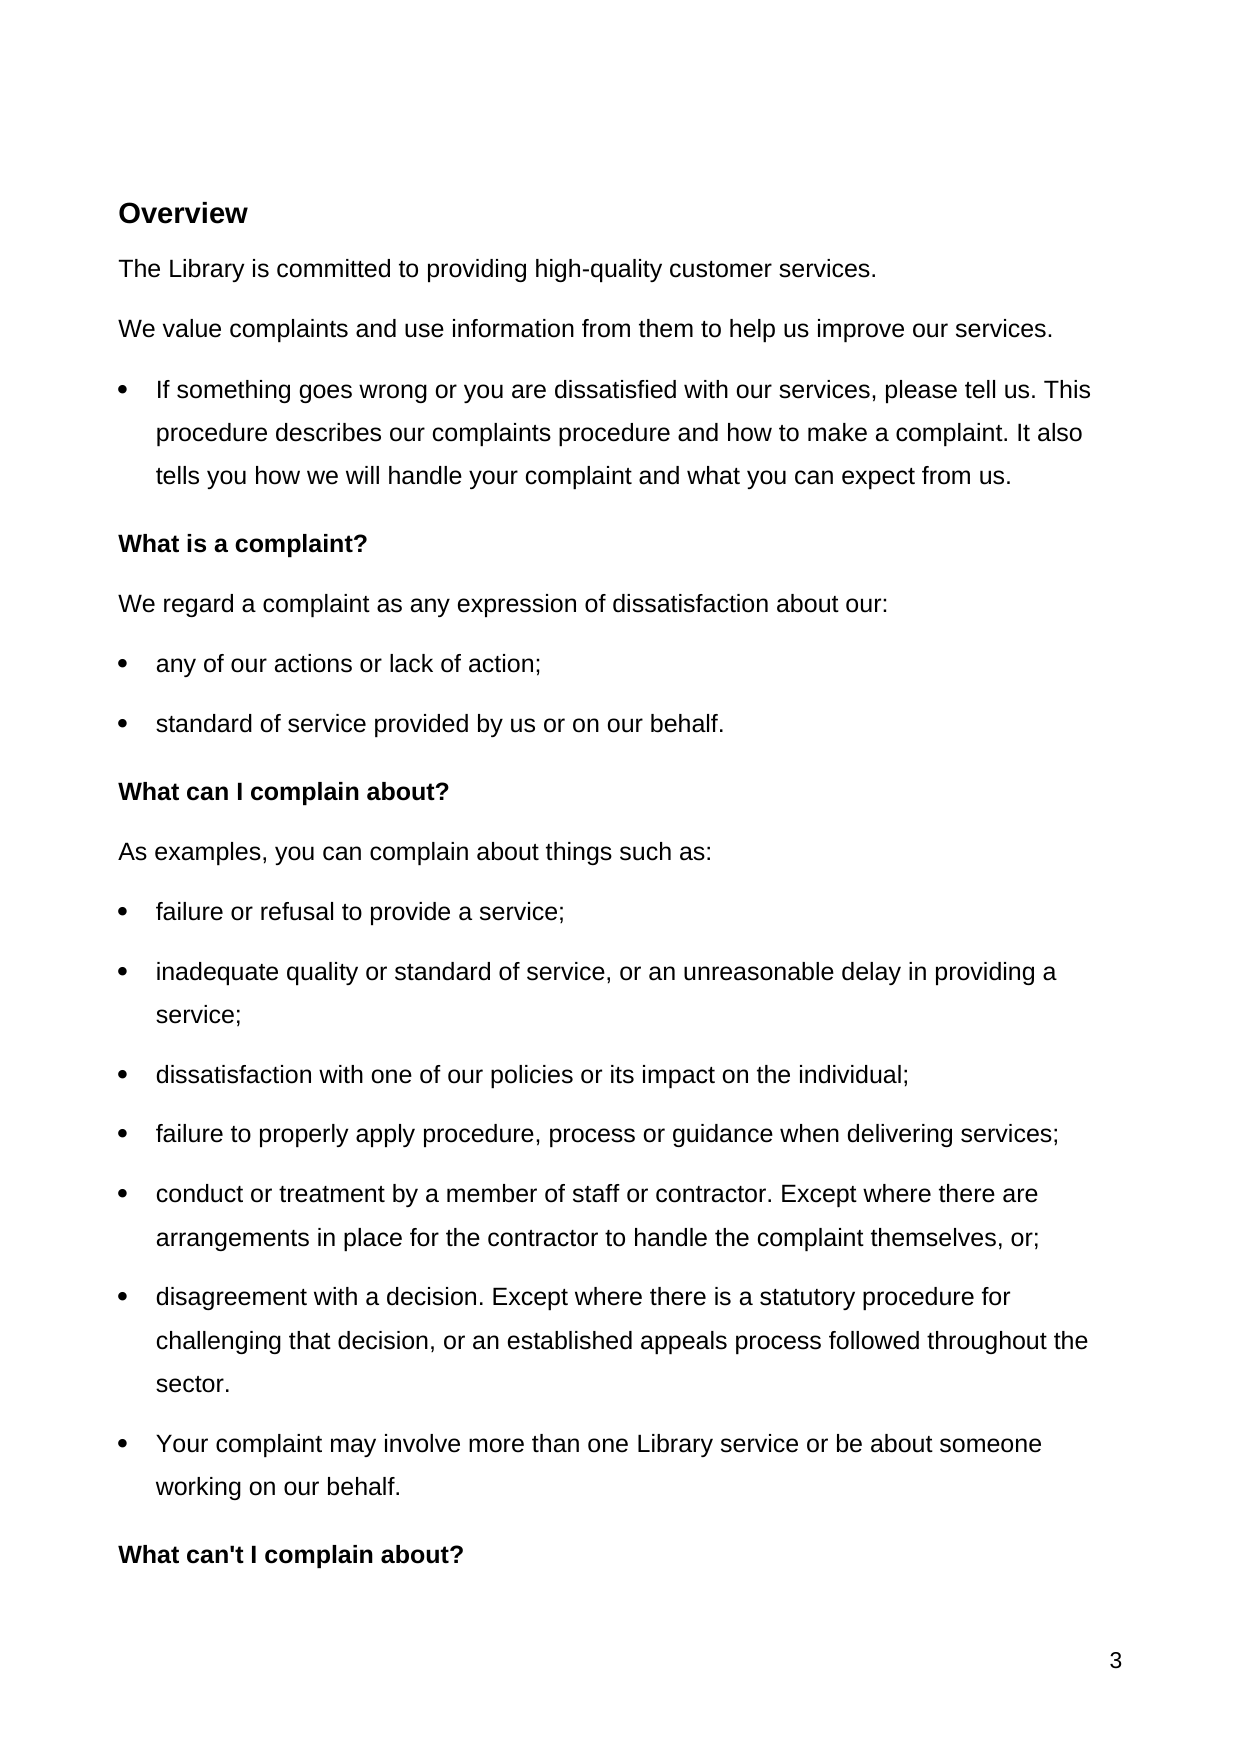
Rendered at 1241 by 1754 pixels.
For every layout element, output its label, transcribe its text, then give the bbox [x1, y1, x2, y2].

list any of our actions or lack of action; [118, 649, 1122, 678]
text As examples, you can complain about things such as: [118, 837, 1122, 866]
list Your complaint may involve more than one Library service or be about someone working on our behalf. [118, 1428, 1122, 1501]
text What can't I complain about? [118, 1540, 1122, 1569]
text The Library is committed to providing high-quality customer services. [118, 254, 1122, 283]
list failure or refusal to provide a service; [118, 897, 1122, 926]
text We value complaints and use information from them to help us improve our services. [118, 314, 1122, 343]
list disagreement with a decision. Except where there is a statutory procedure for challenging that decision, or an established appeals process followed throughout the sector. [118, 1282, 1122, 1397]
text What can I complain about? [118, 777, 1122, 806]
list conduct or treatment by a member of staff or contractor. Except where there are arrangements in place for the contractor to handle the complaint themselves, or; [118, 1179, 1122, 1251]
text What is a complaint? [118, 529, 1122, 558]
text Overview [118, 196, 1122, 229]
list If something goes wrong or you are dissatisfied with our services, please tell us. This procedure describes our complaints procedure and how to make a complaint. It also tells you how we will handle your complaint and what you can expect from us. [118, 375, 1122, 490]
list standard of service provided by us or on our behalf. [118, 709, 1122, 738]
list inadequate quality or standard of service, or an unreasonable delay in providing a service; [118, 957, 1122, 1028]
list failure to properly apply procedure, process or guidance when delivering services; [118, 1119, 1122, 1148]
text We regard a complaint as any expression of dissatisfaction about our: [118, 589, 1122, 618]
list dissatisfaction with one of our policies or its impact on the individual; [118, 1059, 1122, 1088]
